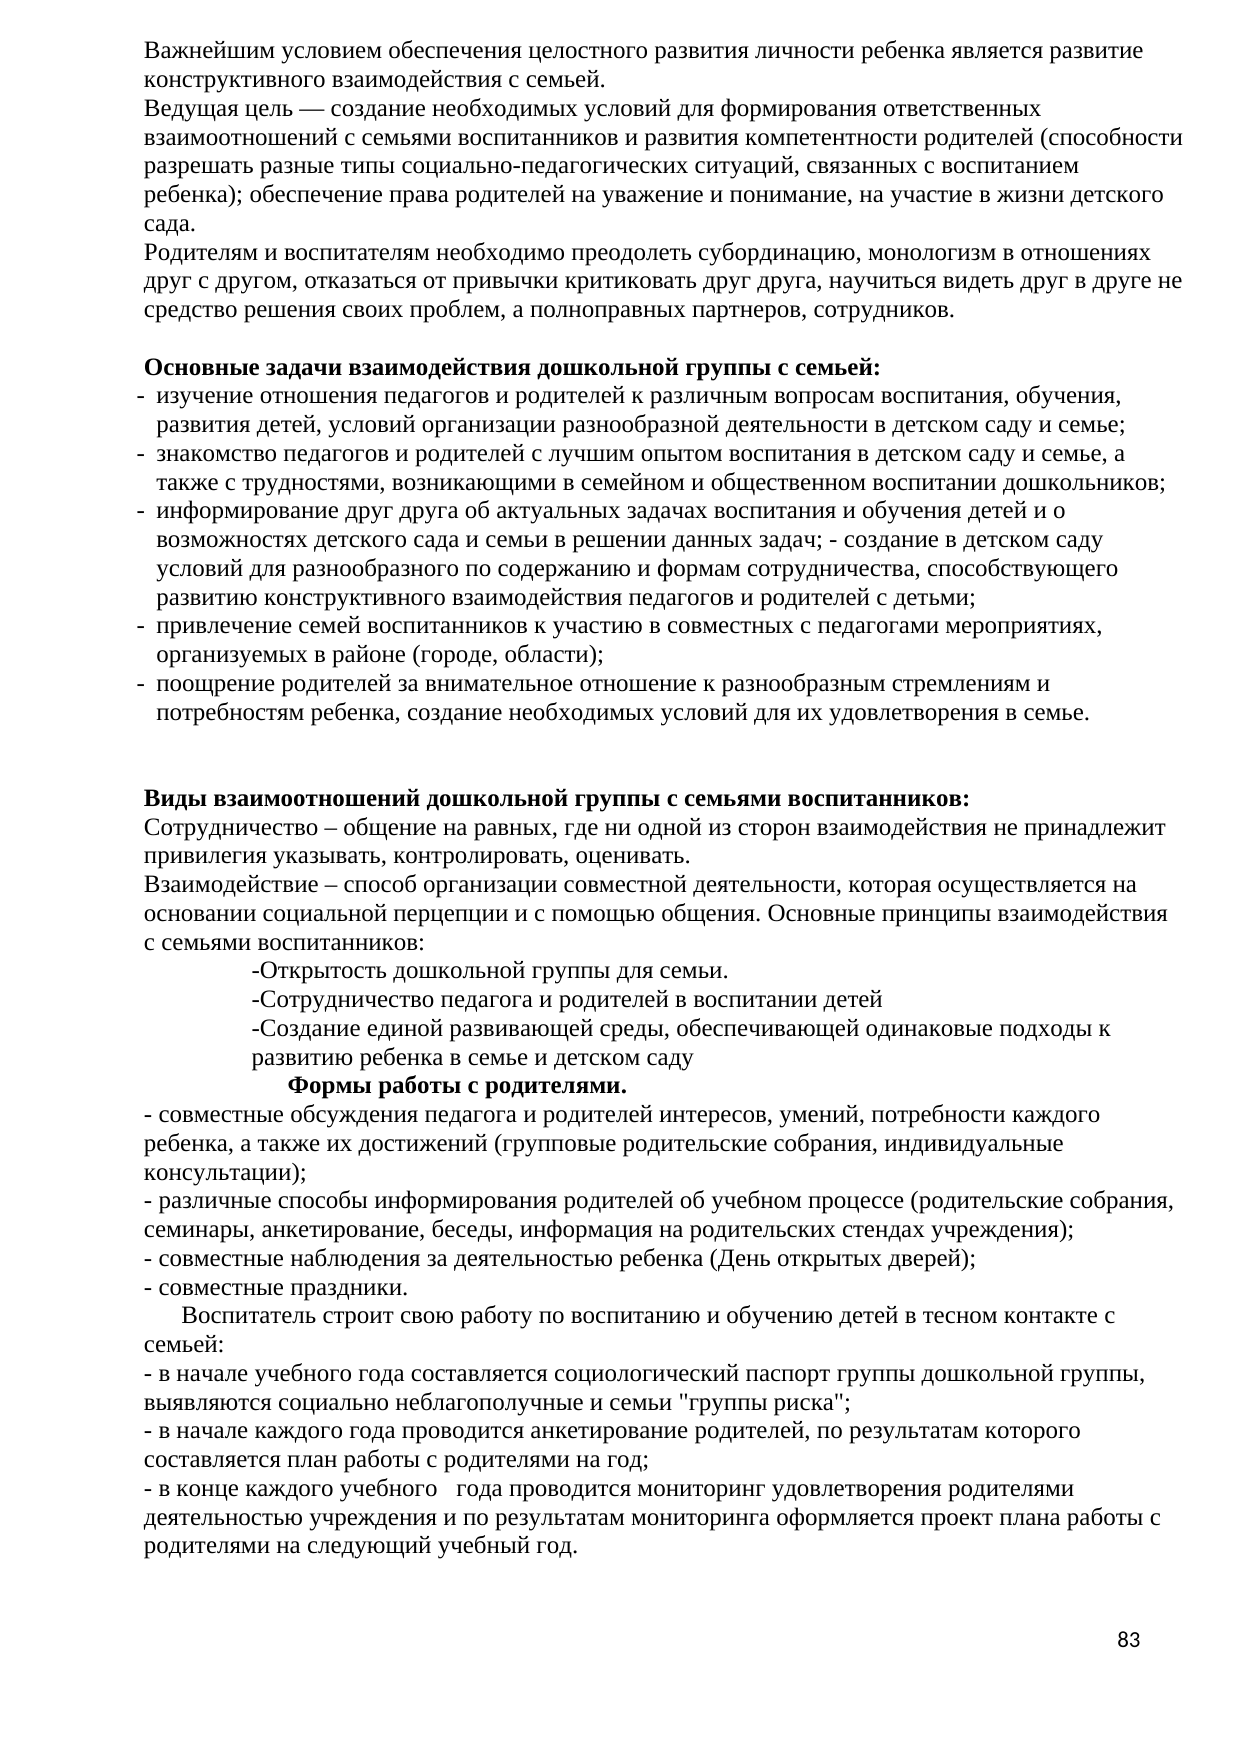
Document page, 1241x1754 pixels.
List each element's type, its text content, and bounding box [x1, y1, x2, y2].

text - различные способы информирования родителей об учебном процессе (родительские собрания, семинары, анкетирование, беседы, информация на родительских стендах учреждения); [144, 1185, 1184, 1243]
text -Создание единой развивающей среды, обеспечивающей одинаковые подходы к развитию ребенка в семье и детском саду [251, 1013, 1184, 1070]
list поощрение родителей за внимательное отношение к разнообразным стремлениям и потребностям ребенка, создание необходимых условий для их удовлетворения в семье. [136, 668, 1184, 725]
list изучение отношения педагогов и родителей к различным вопросам воспитания, обучения, развития детей, условий организации разнообразной деятельности в детском саду и семье; [136, 380, 1184, 438]
list привлечение семей воспитанников к участию в совместных с педагогами мероприятиях, организуемых в районе (городе, области); [136, 610, 1184, 668]
list информирование друг друга об актуальных задачах воспитания и обучения детей и о возможностях детского сада и семьи в решении данных задач; - создание в детском саду условий для разнообразного по содержанию и формам сотрудничества, способствующего развитию конструктивного взаимодействия педагогов и родителей с детьми; [136, 495, 1184, 610]
list знакомство педагогов и родителей с лучшим опытом воспитания в детском саду и семье, а также с трудностями, возникающими в семейном и общественном воспитании дошкольников; [136, 438, 1184, 495]
text Формы работы с родителями. [144, 1070, 1184, 1099]
text Виды взаимоотношений дошкольной группы с семьями воспитанников: [144, 783, 1184, 812]
text Воспитатель строит свою работу по воспитанию и обучению детей в тесном контакте с семьей: [144, 1300, 1184, 1358]
text Взаимодействие – способ организации совместной деятельности, которая осуществляется на основании социальной перцепции и с помощью общения. Основные принципы взаимодействия с семьями воспитанников: [144, 869, 1184, 955]
text Родителям и воспитателям необходимо преодолеть субординацию, монологизм в отношениях друг с другом, отказаться от привычки критиковать друг друга, научиться видеть друг в друге не средство решения своих проблем, а полноправных партнеров, сотрудников. [144, 237, 1184, 323]
text - совместные праздники. [144, 1272, 1184, 1300]
text Ведущая цель — создание необходимых условий для формирования ответственных взаимоотношений с семьями воспитанников и развития компетентности родителей (способности разрешать разные типы социально-педагогических ситуаций, связанных с воспитанием ребенка); обеспечение права родителей на уважение и понимание, на участие в жизни детского сада. [144, 93, 1184, 237]
text - в начале учебного года составляется социологический паспорт группы дошкольной группы, выявляются социально неблагополучные и семьи "группы риска"; [144, 1358, 1184, 1415]
text Важнейшим условием обеспечения целостного развития личности ребенка является развитие конструктивного взаимодействия с семьей. [144, 35, 1184, 93]
text - совместные обсуждения педагога и родителей интересов, умений, потребности каждого ребенка, а также их достижений (групповые родительские собрания, индивидуальные консультации); [144, 1099, 1184, 1185]
text -Открытость дошкольной группы для семьи. [251, 955, 1184, 984]
text - совместные наблюдения за деятельностью ребенка (День открытых дверей); [144, 1243, 1184, 1272]
text - в конце каждого учебного года проводится мониторинг удовлетворения родителями деятельностью учреждения и по результатам мониторинга оформляется проект плана работы с родителями на следующий учебный год. [144, 1473, 1184, 1559]
text -Сотрудничество педагога и родителей в воспитании детей [251, 984, 1184, 1013]
text - в начале каждого года проводится анкетирование родителей, по результатам которого составляется план работы с родителями на год; [144, 1415, 1184, 1473]
text Основные задачи взаимодействия дошкольной группы с семьей: [144, 352, 1184, 380]
text Сотрудничество – общение на равных, где ни одной из сторон взаимодействия не принадлежит привилегия указывать, контролировать, оценивать. [144, 812, 1184, 869]
